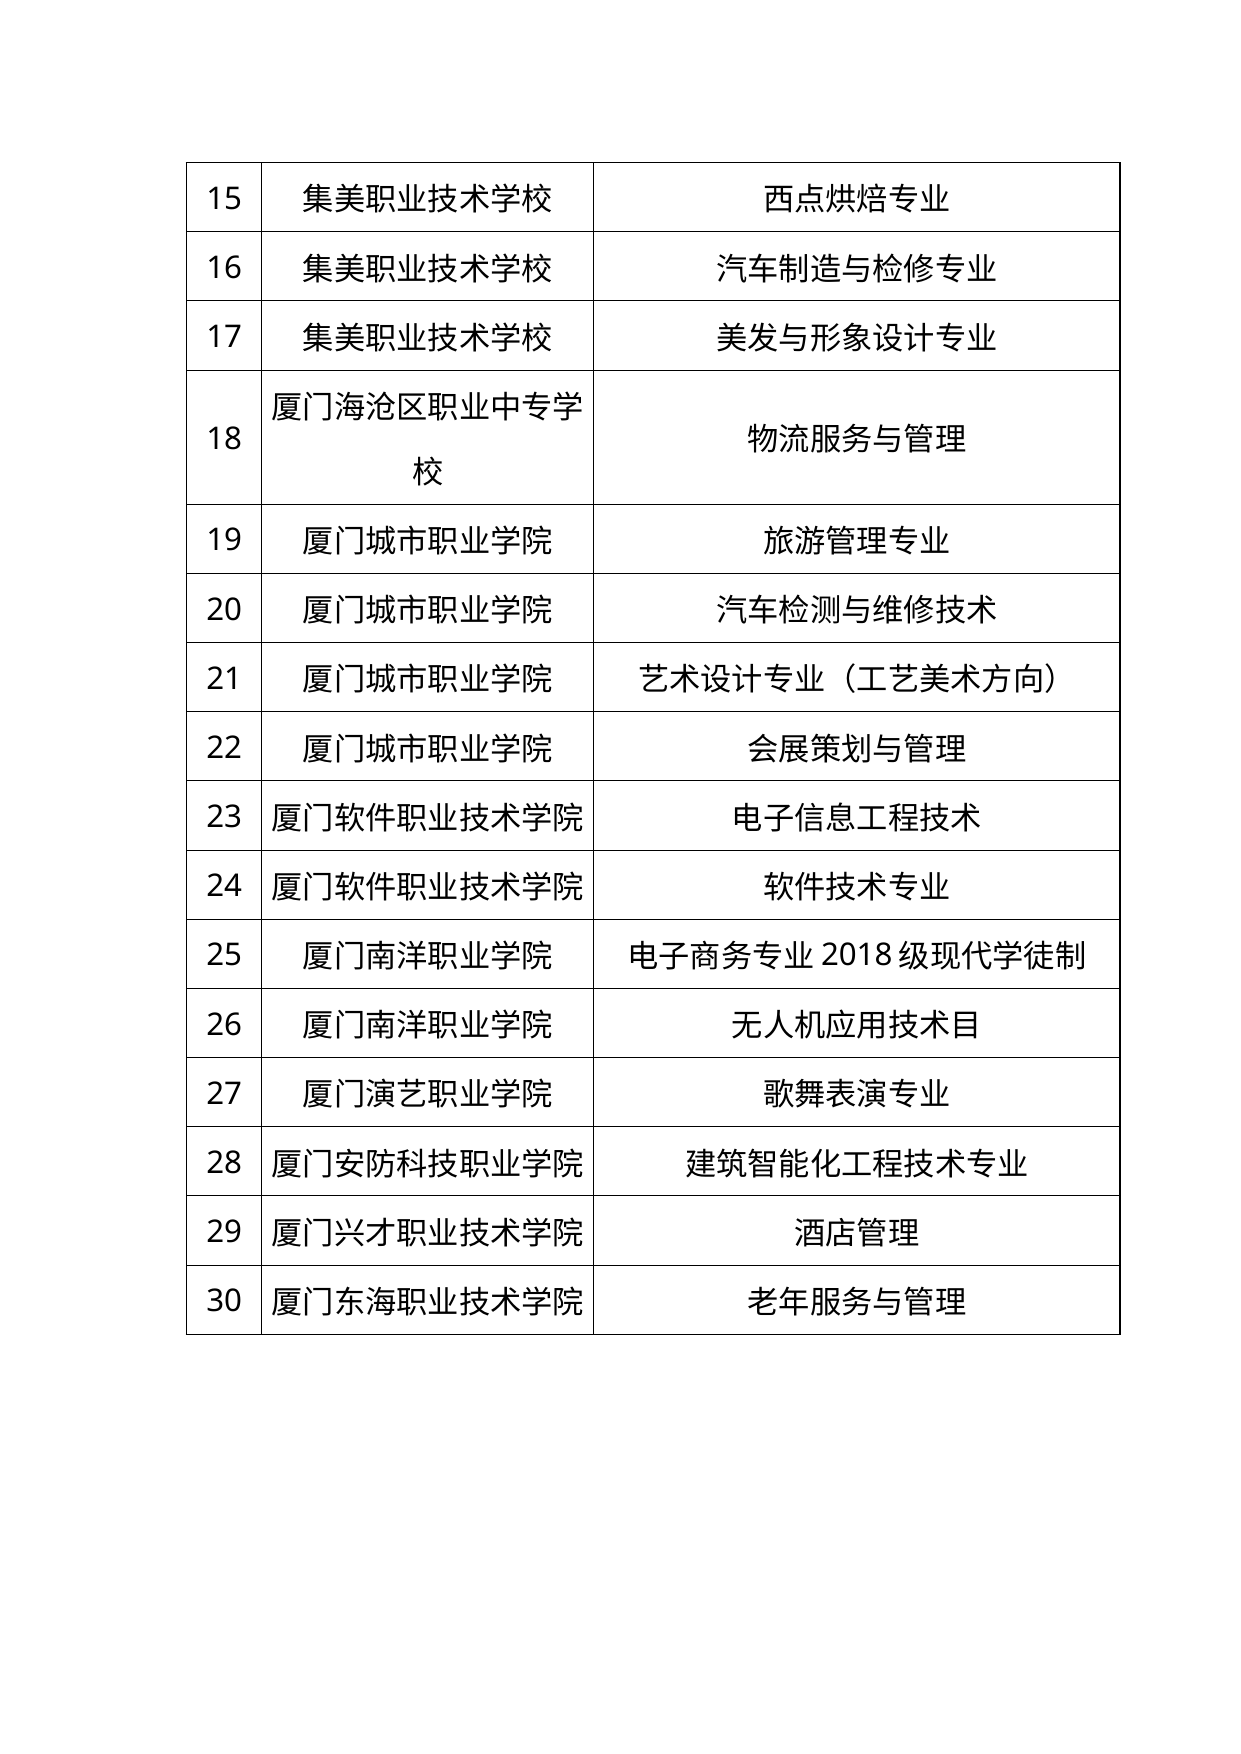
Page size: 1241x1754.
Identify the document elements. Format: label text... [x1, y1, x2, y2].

table_cell 酒店管理 [594, 1196, 1119, 1264]
table_cell 厦门安防科技职业学院 [262, 1127, 593, 1195]
table_cell 老年服务与管理 [594, 1266, 1119, 1334]
table_cell 集美职业技术学校 [262, 163, 593, 231]
table_cell 厦门软件职业技术学院 [262, 851, 593, 919]
table_cell 无人机应用技术目 [594, 989, 1119, 1057]
table_cell 物流服务与管理 [594, 371, 1119, 504]
table_cell 22 [187, 712, 261, 780]
table_cell 厦门软件职业技术学院 [262, 781, 593, 849]
table_cell 15 [187, 163, 261, 231]
table_cell 16 [187, 232, 261, 300]
table_cell 西点烘焙专业 [594, 163, 1119, 231]
table_cell 29 [187, 1196, 261, 1264]
table_cell 厦门城市职业学院 [262, 712, 593, 780]
table_cell 24 [187, 851, 261, 919]
table_cell 17 [187, 301, 261, 369]
table_cell 汽车检测与维修技术 [594, 574, 1119, 642]
table_cell 集美职业技术学校 [262, 301, 593, 369]
table_cell 19 [187, 505, 261, 573]
table_cell 27 [187, 1058, 261, 1126]
table_cell 电子商务专业2018级现代学徒制 [594, 920, 1119, 988]
table_cell 26 [187, 989, 261, 1057]
table_cell 软件技术专业 [594, 851, 1119, 919]
table_cell 电子信息工程技术 [594, 781, 1119, 849]
table_cell 厦门海沧区职业中专学校 [262, 371, 593, 504]
table_cell 厦门演艺职业学院 [262, 1058, 593, 1126]
table_cell 会展策划与管理 [594, 712, 1119, 780]
table_cell 汽车制造与检修专业 [594, 232, 1119, 300]
table_cell 28 [187, 1127, 261, 1195]
table_cell 23 [187, 781, 261, 849]
table_cell 厦门南洋职业学院 [262, 920, 593, 988]
table_cell 建筑智能化工程技术专业 [594, 1127, 1119, 1195]
table_cell 20 [187, 574, 261, 642]
table_cell 美发与形象设计专业 [594, 301, 1119, 369]
table_cell 厦门兴才职业技术学院 [262, 1196, 593, 1264]
table_cell 厦门东海职业技术学院 [262, 1266, 593, 1334]
table_cell 厦门城市职业学院 [262, 643, 593, 711]
table_cell 18 [187, 371, 261, 504]
table_cell 25 [187, 920, 261, 988]
table_cell 厦门南洋职业学院 [262, 989, 593, 1057]
table_cell 旅游管理专业 [594, 505, 1119, 573]
table_cell 歌舞表演专业 [594, 1058, 1119, 1126]
table_cell 艺术设计专业（工艺美术方向） [594, 643, 1119, 711]
table_cell 厦门城市职业学院 [262, 505, 593, 573]
table_cell 集美职业技术学校 [262, 232, 593, 300]
table_cell 厦门城市职业学院 [262, 574, 593, 642]
table_cell 21 [187, 643, 261, 711]
table_cell 30 [187, 1266, 261, 1334]
